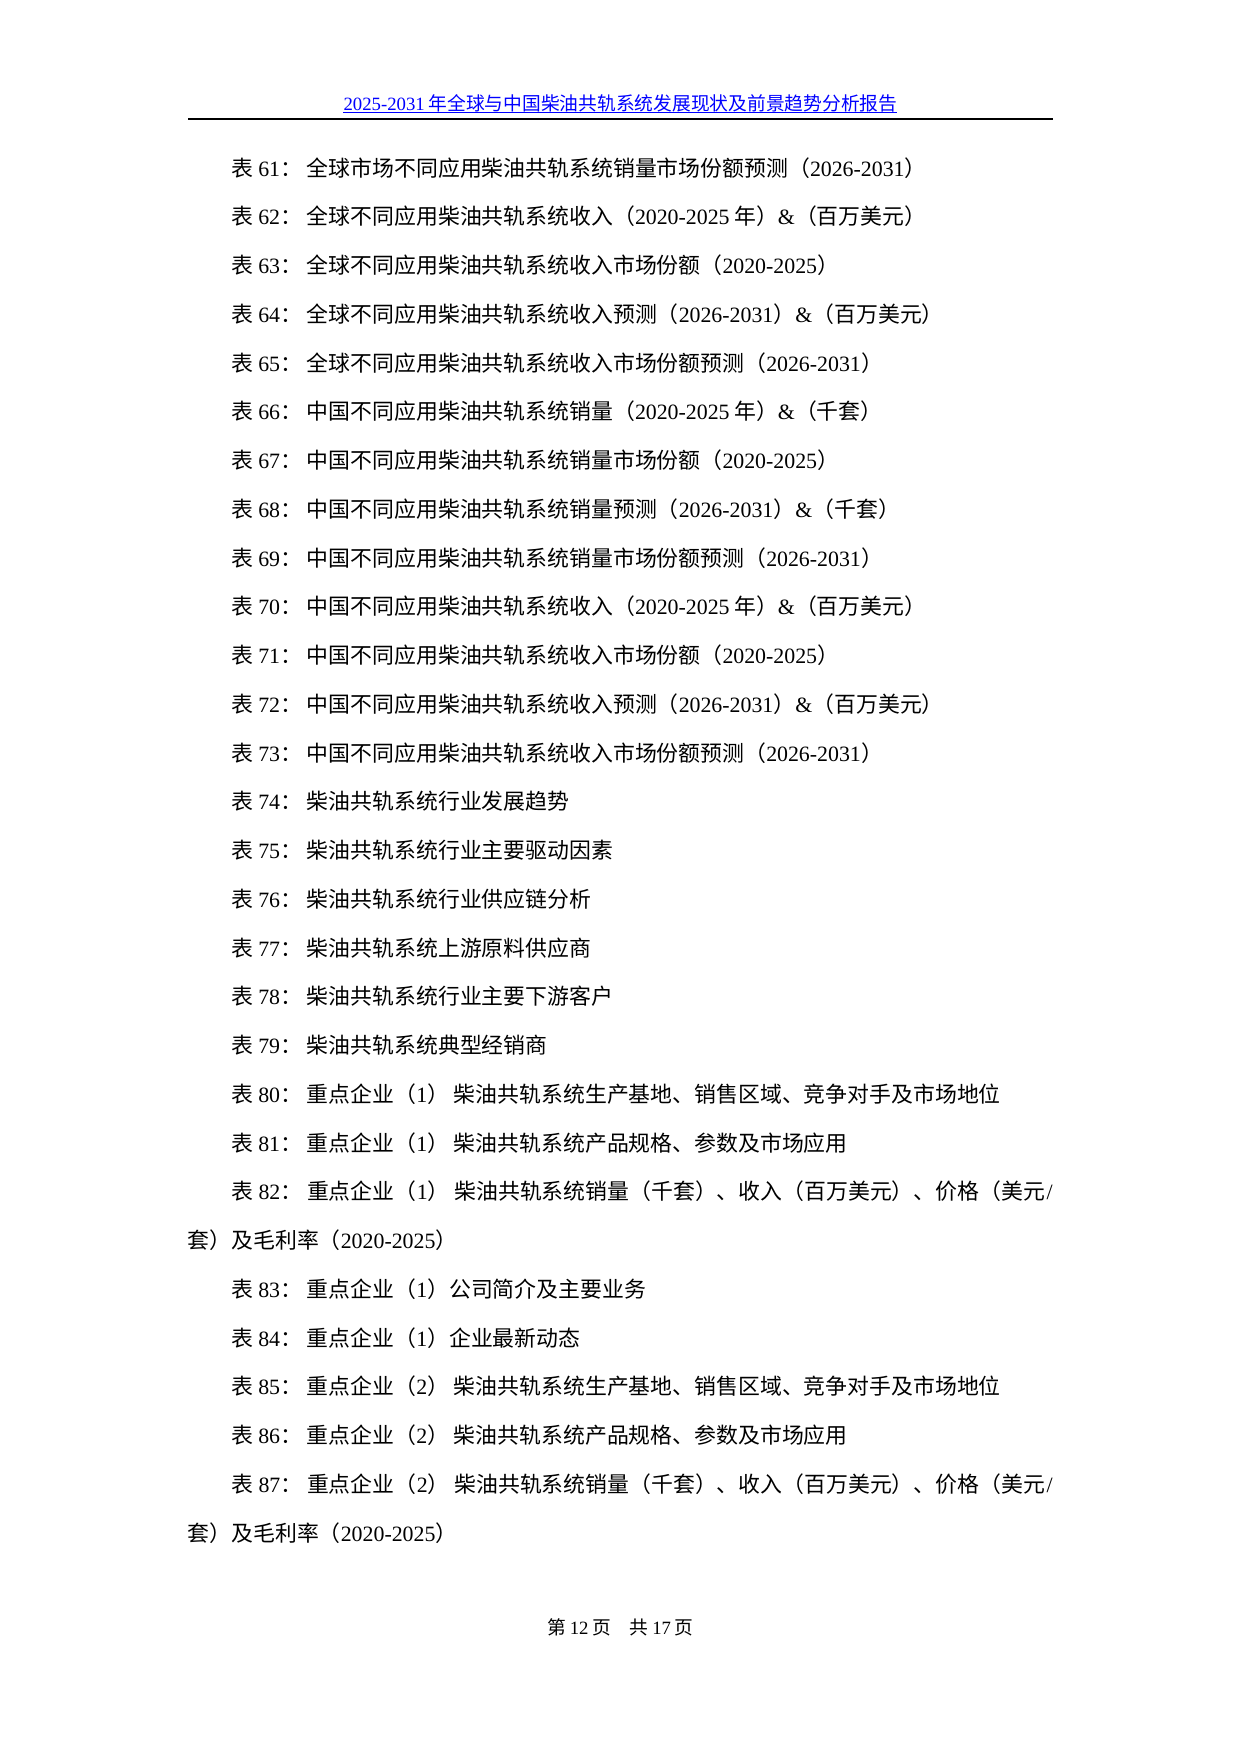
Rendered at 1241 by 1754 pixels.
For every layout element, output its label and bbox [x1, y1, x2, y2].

text [187, 150, 1053, 1548]
